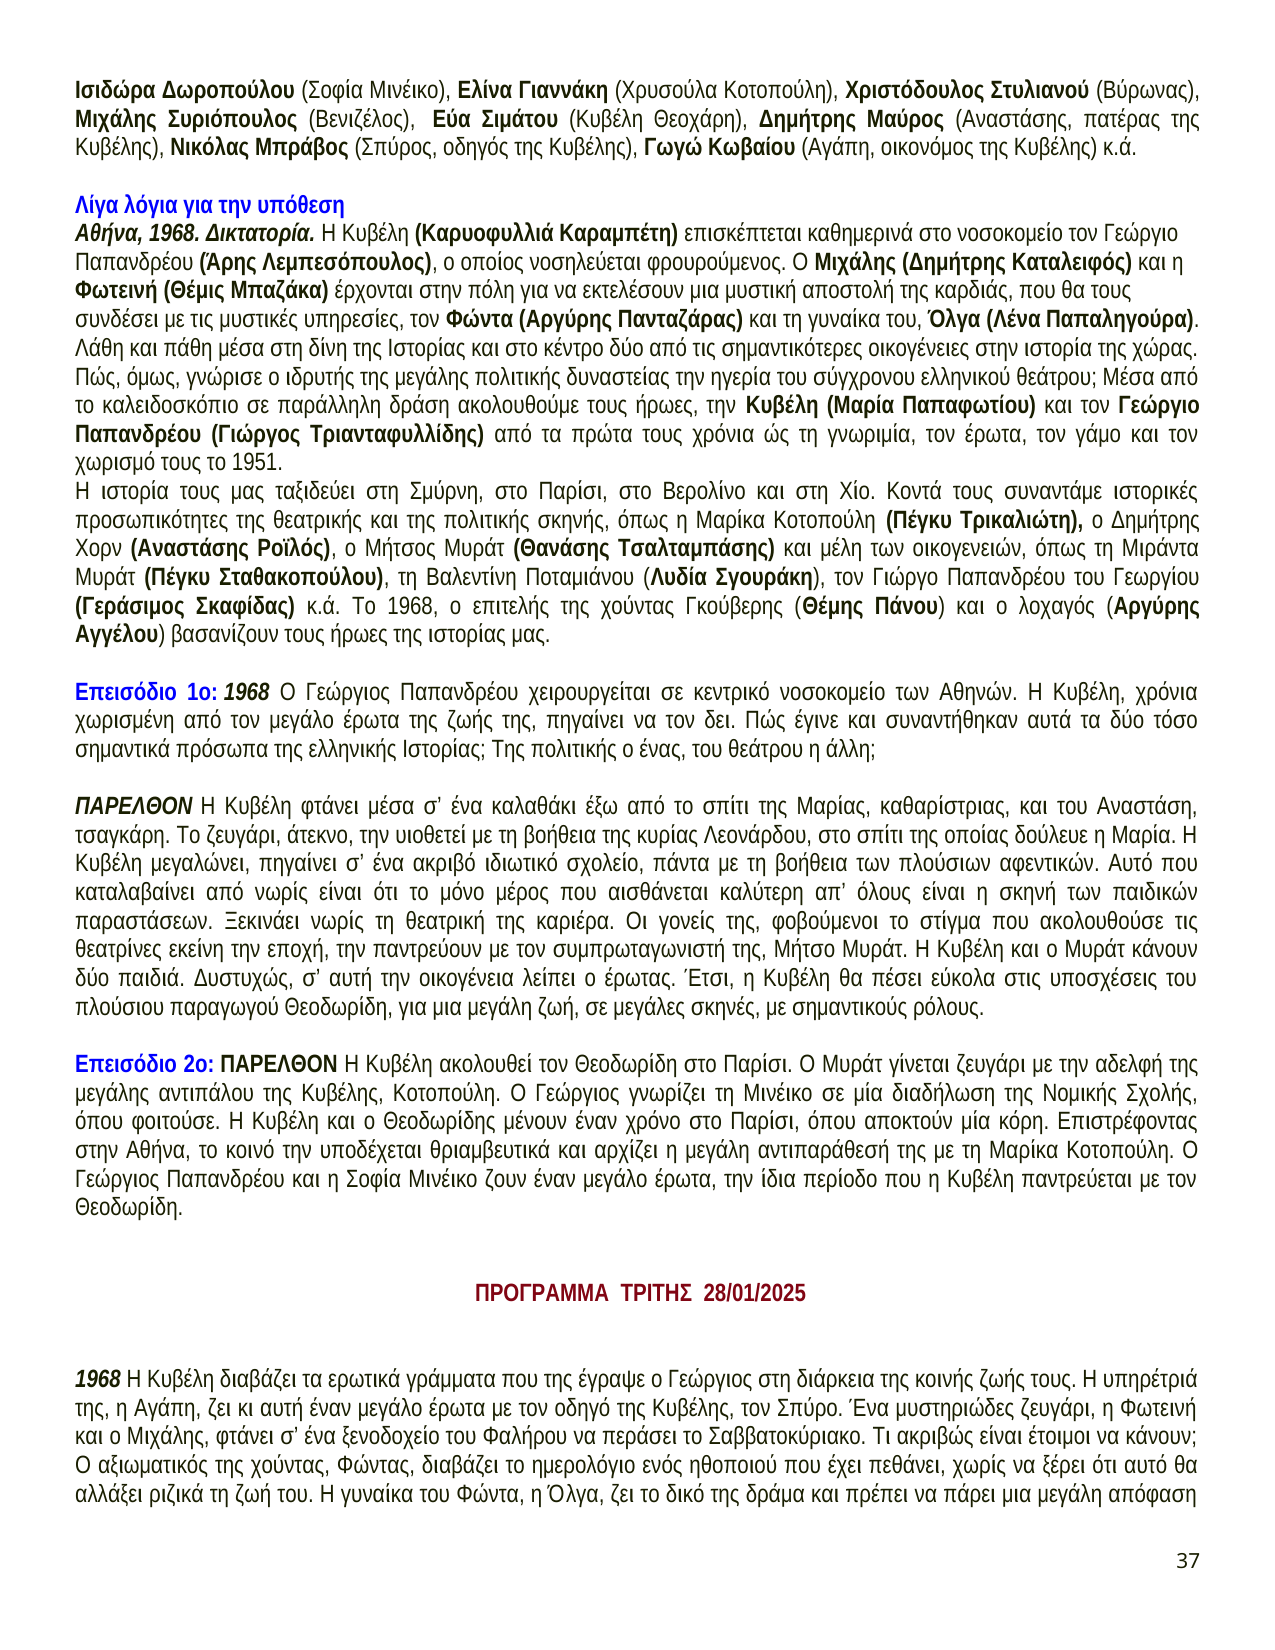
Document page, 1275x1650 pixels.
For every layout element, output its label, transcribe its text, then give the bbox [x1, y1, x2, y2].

text Επεισόδιο 1ο: 1968 Ο Γεώργιος Παπανδρέου χειρουργείται σε κεντρικό νοσοκομείο των Αθηνών. Η Κυβέλη, χρόνια χωρισμένη από τον μεγάλο έρωτα της ζωής της, πηγαίνει να τον δει. Πώς έγινε και συναντήθηκαν αυτά τα δύο τόσο σημαντικά πρόσωπα της ελληνικής Ιστορίας; Της πολιτικής ο ένας, του θεάτρου η άλλη; [75, 677, 1200, 762]
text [75, 75, 1200, 161]
text Επεισόδιο 2ο: ΠΑΡΕΛΘΟΝ Η Κυβέλη ακολουθεί τον Θεοδωρίδη στο Παρίσι. Ο Μυράτ γίνεται ζευγάρι με την αδελφή της μεγάλης αντιπάλου της Κυβέλης, Κοτοπούλη. Ο Γεώργιος γνωρίζει τη Μινέικο σε μία διαδήλωση της Νομικής Σχολής, όπου φοιτούσε. Η Κυβέλη και ο Θεοδωρίδης μένουν έναν χρόνο στο Παρίσι, όπου αποκτούν μία κόρη. Επιστρέφοντας στην Αθήνα, το κοινό την υποδέχεται θριαμβευτικά και αρχίζει η μεγάλη αντιπαράθεσή της με τη Μαρίκα Κοτοπούλη. Ο Γεώργιος Παπανδρέου και η Σοφία Μινέικο ζουν έναν μεγάλο έρωτα, την ίδια περίοδο που η Κυβέλη παντρεύεται με τον Θεοδωρίδη. [75, 1049, 1200, 1221]
text Αθήνα, 1968. Δικτατορία. Η Κυβέλη (Καρυοφυλλιά Καραμπέτη) επισκέπτεται καθημερινά στο νοσοκομείο τον Γεώργιο Παπανδρέου (Άρης Λεμπεσόπουλος), ο οποίος νοσηλεύεται φρουρούμενος. Ο Μιχάλης (Δημήτρης Καταλειφός) και η Φωτεινή (Θέμις Μπαζάκα) έρχονται στην πόλη για να εκτελέσουν μια μυστική αποστολή της καρδιάς, που θα τους συνδέσει με τις μυστικές υπηρεσίες, τον Φώντα (Αργύρης Πανταζάρας) και τη γυναίκα του, Όλγα (Λένα Παπαληγούρα). [75, 218, 1200, 333]
text Λίγα λόγια για την υπόθεση [75, 189, 1200, 218]
text Η ιστορία τους μας ταξιδεύει στη Σμύρνη, στο Παρίσι, στο Βερολίνο και στη Χίο. Κοντά τους συναντάμε ιστορικές προσωπικότητες της θεατρικής και της πολιτικής σκηνής, όπως η Μαρίκα Κοτοπούλη (Πέγκυ Τρικαλιώτη), ο Δημήτρης Χορν (Αναστάσης Ροϊλός), ο Μήτσος Μυράτ (Θανάσης Τσαλταμπάσης) και μέλη των οικογενειών, όπως τη Μιράντα Μυράτ (Πέγκυ Σταθακοπούλου), τη Βαλεντίνη Ποταμιάνου (Λυδία Σγουράκη), τον Γιώργο Παπανδρέου του Γεωργίου (Γεράσιμος Σκαφίδας) κ.ά. Το 1968, ο επιτελής της χούντας Γκούβερης (Θέμης Πάνου) και ο λοχαγός (Αργύρης Αγγέλου) βασανίζουν τους ήρωες της ιστορίας μας. [75, 476, 1200, 648]
text ΠΡΟΓΡΑΜΜΑ ΤΡΙΤΗΣ 28/01/2025 [75, 1278, 1200, 1307]
text Λάθη και πάθη μέσα στη δίνη της Ιστορίας και στο κέντρο δύο από τις σημαντικότερες οικογένειες στην ιστορία της χώρας. Πώς, όμως, γνώρισε ο ιδρυτής της μεγάλης πολιτικής δυναστείας την ηγερία του σύγχρονου ελληνικού θεάτρου; Μέσα από το καλειδοσκόπιο σε παράλληλη δράση ακολουθούμε τους ήρωες, την Κυβέλη (Μαρία Παπαφωτίου) και τον Γεώργιο Παπανδρέου (Γιώργος Τριανταφυλλίδης) από τα πρώτα τους χρόνια ώς τη γνωριμία, τον έρωτα, τον γάμο και τον χωρισμό τους το 1951. [75, 333, 1200, 476]
text ΠΑΡΕΛΘΟΝ Η Κυβέλη φτάνει μέσα σ’ ένα καλαθάκι έξω από το σπίτι της Μαρίας, καθαρίστριας, και του Αναστάση, τσαγκάρη. Το ζευγάρι, άτεκνο, την υιοθετεί με τη βοήθεια της κυρίας Λεονάρδου, στο σπίτι της οποίας δούλευε η Μαρία. Η Κυβέλη μεγαλώνει, πηγαίνει σ’ ένα ακριβό ιδιωτικό σχολείο, πάντα με τη βοήθεια των πλούσιων αφεντικών. Αυτό που καταλαβαίνει από νωρίς είναι ότι το μόνο μέρος που αισθάνεται καλύτερη απ’ όλους είναι η σκηνή των παιδικών παραστάσεων. Ξεκινάει νωρίς τη θεατρική της καριέρα. Οι γονείς της, φοβούμενοι το στίγμα που ακολουθούσε τις θεατρίνες εκείνη την εποχή, την παντρεύουν με τον συμπρωταγωνιστή της, Μήτσο Μυράτ. Η Κυβέλη και ο Μυράτ κάνουν δύο παιδιά. Δυστυχώς, σ’ αυτή την οικογένεια λείπει ο έρωτας. Έτσι, η Κυβέλη θα πέσει εύκολα στις υποσχέσεις του πλούσιου παραγωγού Θεοδωρίδη, για μια μεγάλη ζωή, σε μεγάλες σκηνές, με σημαντικούς ρόλους. [75, 791, 1200, 1020]
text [75, 1364, 1200, 1507]
